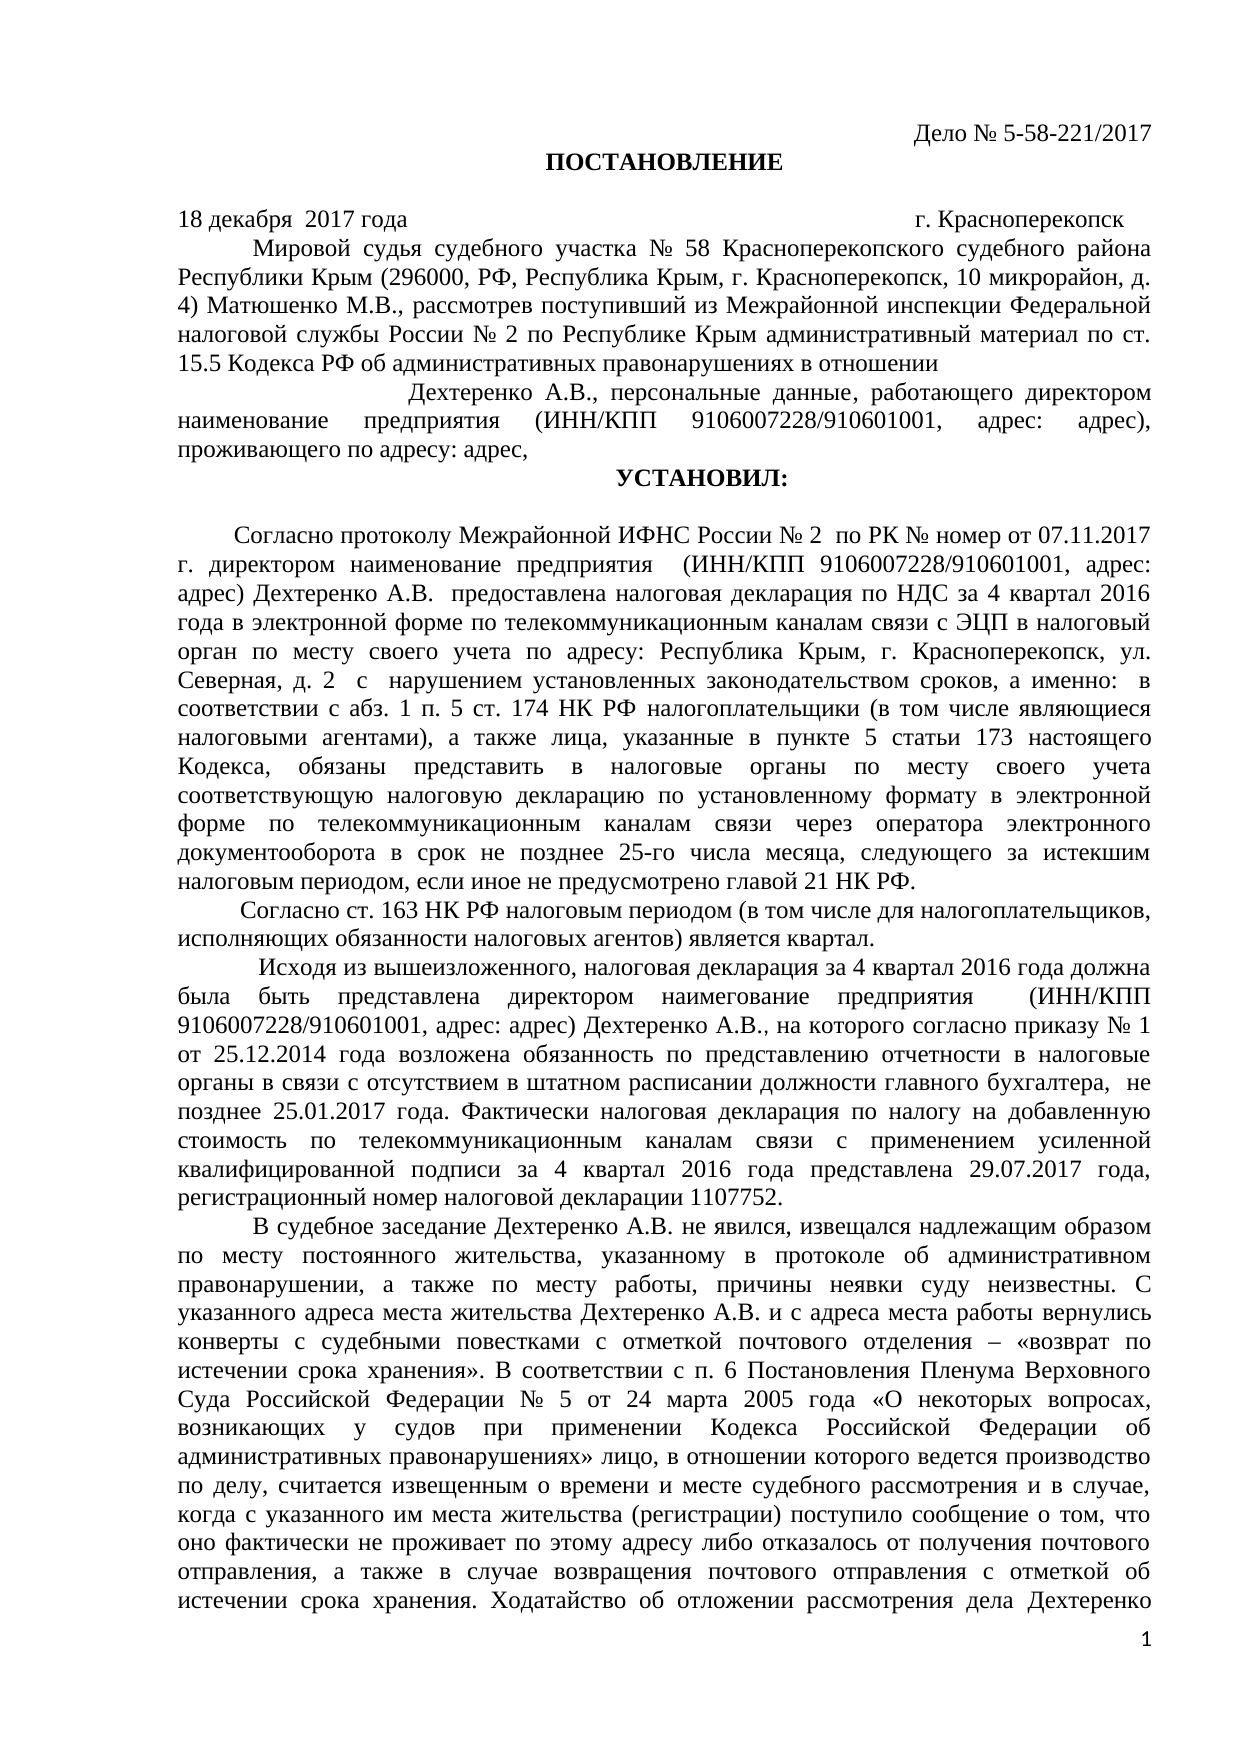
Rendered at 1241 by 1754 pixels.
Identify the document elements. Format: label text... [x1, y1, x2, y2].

text ПОСТАНОВЛЕНИЕ [177, 147, 1152, 176]
text Исходя из вышеизложенного, налоговая декларация за 4 квартал 2016 года должна была быть представлена директором наимегование предприятия (ИНН/КПП 9106007228/910601001, адрес: адрес) Дехтеренко А.В., на которого согласно приказу № 1 от 25.12.2014 года возложена обязанность по представлению отчетности в налоговые органы в связи с отсутствием в штатном расписании должности главного бухгалтера, не позднее 25.01.2017 года. Фактически налоговая декларация по налогу на добавленную стоимость по телекоммуникационным каналам связи с применением усиленной квалифицированной подписи за 4 квартал 2016 года представлена 29.07.2017 года, регистрационный номер налоговой декларации 1107752. [177, 952, 1152, 1211]
text Дело № 5-58-221/2017 [177, 118, 1152, 147]
text Согласно ст. 163 НК РФ налоговым периодом (в том числе для налогоплательщиков, исполняющих обязанности налоговых агентов) является квартал. [177, 895, 1152, 952]
text Согласно протоколу Межрайонной ИФНС России № 2 по РК № номер от 07.11.2017 г. директором наименование предприятия (ИНН/КПП 9106007228/910601001, адрес: адрес) Дехтеренко А.В. предоставлена налоговая декларация по НДС за 4 квартал 2016 года в электронной форме по телекоммуникационным каналам связи с ЭЦП в налоговый орган по месту своего учета по адресу: Республика Крым, г. Красноперекопск, ул. Северная, д. 2 с нарушением установленных законодательством сроков, а именно: в соответствии с абз. 1 п. 5 ст. 174 НК РФ налогоплательщики (в том числе являющиеся налоговыми агентами), а также лица, указанные в пункте 5 статьи 173 настоящего Кодекса, обязаны представить в налоговые органы по месту своего учета соответствующую налоговую декларацию по установленному формату в электронной форме по телекоммуникационным каналам связи через оператора электронного документооборота в срок не позднее 25-го числа месяца, следующего за истекшим налоговым периодом, если иное не предусмотрено главой 21 НК РФ. [177, 521, 1152, 895]
text УСТАНОВИЛ: [177, 463, 1152, 492]
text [177, 1211, 1152, 1614]
text Мировой судья судебного участка № 58 Красноперекопского судебного района Республики Крым (296000, РФ, Республика Крым, г. Красноперекопск, 10 микрорайон, д. 4) Матюшенко М.В., рассмотрев поступивший из Межрайонной инспекции Федеральной налоговой службы России № 2 по Республике Крым административный материал по ст. 15.5 Кодекса РФ об административных правонарушениях в отношении [177, 233, 1152, 377]
text Дехтеренко А.В., персональные данные, работающего директором наименование предприятия (ИНН/КПП 9106007228/910601001, адрес: адрес), проживающего по адресу: адрес, [177, 377, 1152, 463]
text 18 декабря 2017 года г. Красноперекопск [177, 204, 1152, 233]
